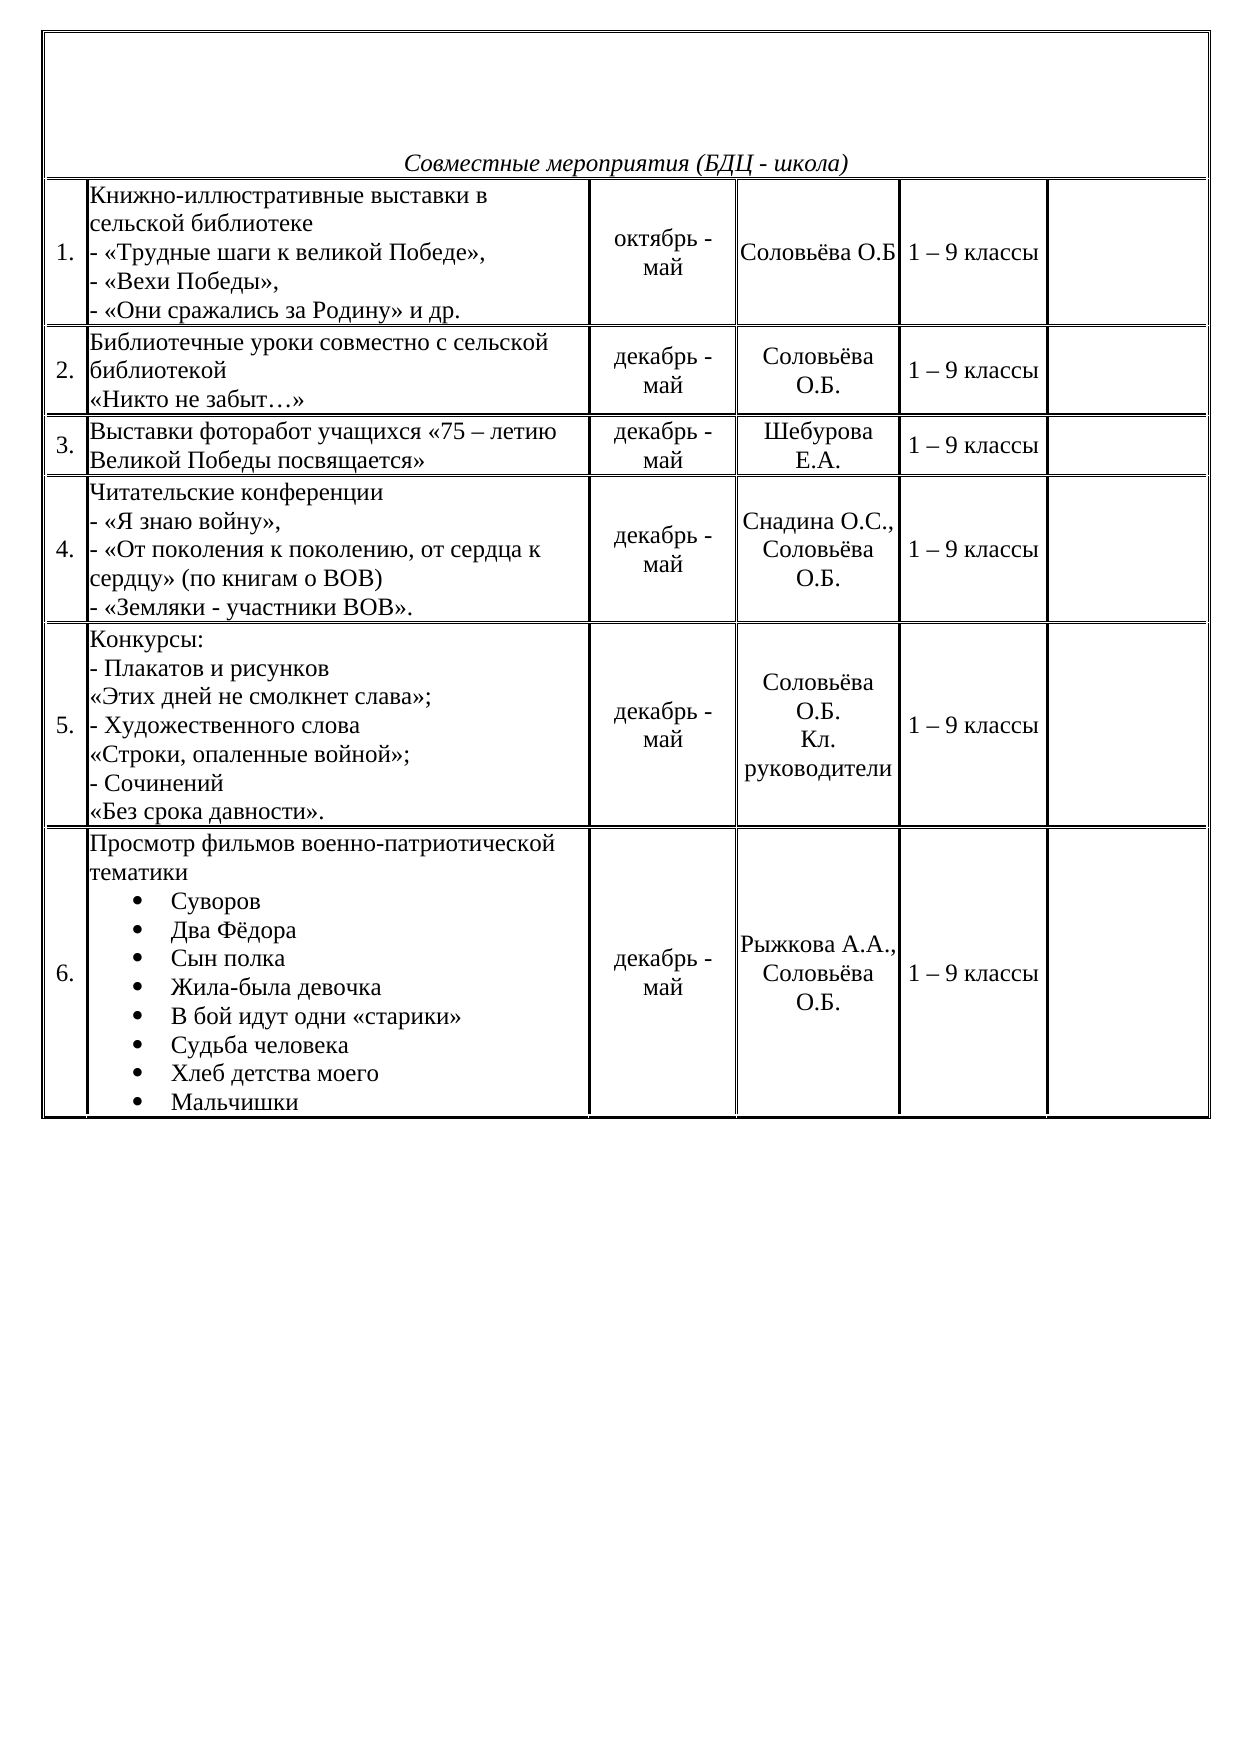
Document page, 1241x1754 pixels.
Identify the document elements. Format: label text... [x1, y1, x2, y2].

table_cell [1049, 413, 1208, 474]
table_cell Книжно-иллюстративные выставки в сельской библиотеке - «Трудные шаги к великой Победе», - «Вехи Победы», - «Они сражались за Родину» и др. [89, 180, 588, 323]
table_cell 3. [45, 413, 86, 474]
table_cell октябрь - май [591, 180, 735, 323]
table_cell [1047, 621, 1209, 825]
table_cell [45, 33, 1208, 177]
table_cell Соловьёва О.Б. Кл. руководители [738, 624, 898, 825]
table_cell Снадина О.С., Соловьёва О.Б. [738, 477, 898, 621]
table_cell 1 – 9 классы [901, 417, 1046, 474]
table_cell [1047, 474, 1209, 621]
table_cell Соловьёва О.Б. [738, 327, 898, 413]
table_cell Конкурсы: - Плакатов и рисунков «Этих дней не смолкнет слава»; - Художественного слова «Строки, опаленные войной»; - Сочинений «Без срока давности». [89, 624, 588, 825]
table_cell декабрь - май [591, 417, 735, 474]
table_cell декабрь - май [591, 477, 735, 621]
table_cell 1 – 9 классы [901, 180, 1046, 323]
table_cell Рыжкова А.А., Соловьёва О.Б. [737, 829, 899, 1116]
table_cell 4. [43, 474, 87, 621]
table_cell Библиотечные уроки совместно с сельской библиотекой «Никто не забыт…» [89, 327, 588, 413]
table_cell 1. [43, 177, 87, 323]
table_cell Шебурова Е.А. [738, 417, 898, 474]
table_cell 2. [45, 324, 86, 413]
table_cell 1 – 9 классы [899, 829, 1047, 1116]
table_cell 5. [43, 621, 87, 825]
table_cell 1 – 9 классы [901, 327, 1046, 413]
table_cell Соловьёва О.Б [738, 180, 898, 323]
table_cell [1049, 324, 1208, 413]
table_cell декабрь - май [591, 327, 735, 413]
table_cell [1047, 177, 1209, 323]
table_cell 6. [45, 825, 87, 1116]
table_cell 1 – 9 классы [901, 477, 1046, 621]
table_cell Просмотр фильмов военно-патриотической тематики Суворов Два Фёдора Сын полка Жила-была девочка В бой идут одни «старики» Судьба человека Хлеб детства моего Мальчишки [87, 829, 589, 1116]
table_cell декабрь - май [591, 624, 735, 825]
table_cell Читательские конференции - «Я знаю войну», - «От поколения к поколению, от сердца к сердцу» (по книгам о ВОВ) - «Земляки - участники ВОВ». [89, 477, 588, 621]
table_cell Выставки фоторабот учащихся «75 – летию Великой Победы посвящается» [89, 417, 588, 474]
table_cell [1047, 825, 1208, 1116]
table_cell 1 – 9 классы [901, 624, 1046, 825]
table_cell декабрь - май [589, 829, 737, 1116]
